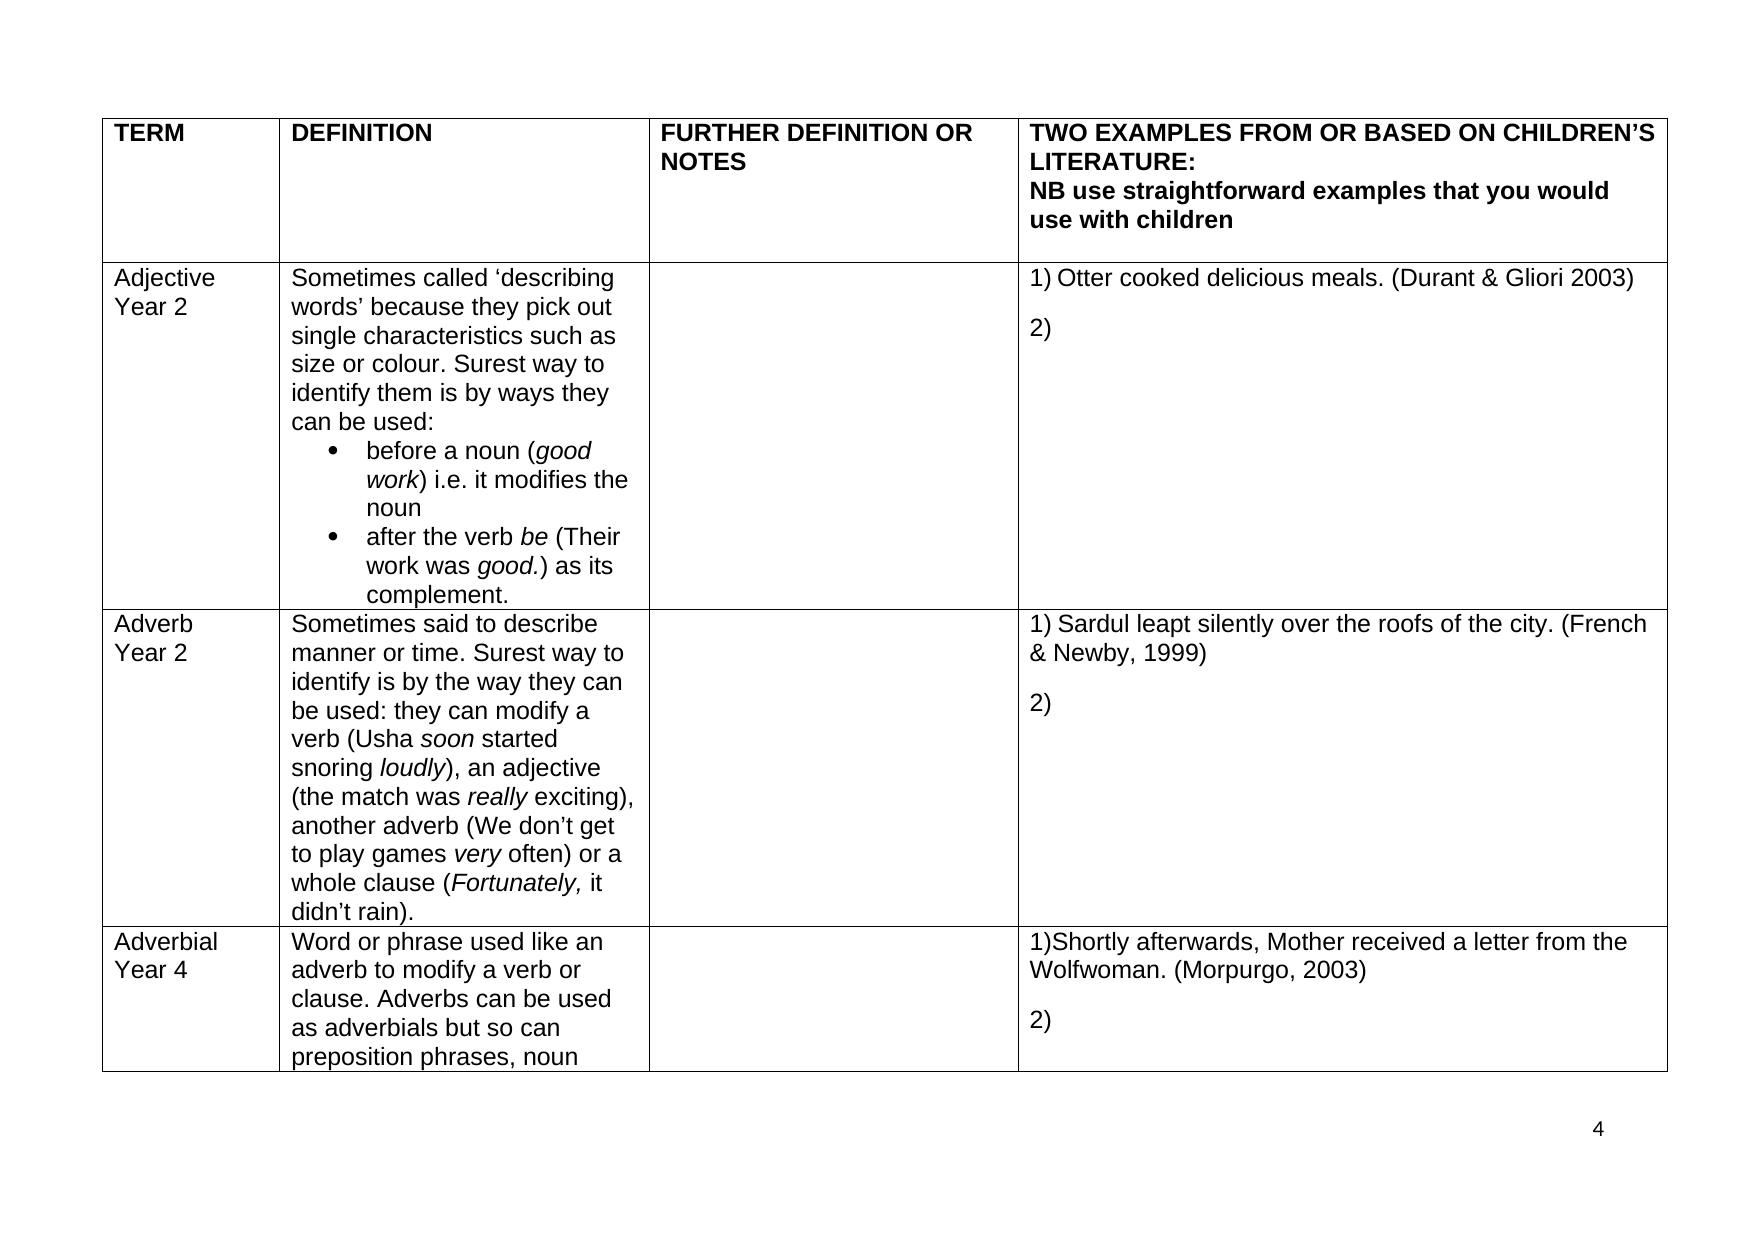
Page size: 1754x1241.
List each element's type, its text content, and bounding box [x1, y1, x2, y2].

table_header DEFINITION [280, 119, 649, 262]
table_cell [650, 610, 1018, 926]
table_cell 1) Sardul leapt silently over the roofs of the city. (French & Newby, 1999) 2) [1019, 610, 1667, 926]
table_cell Adverb Year 2 [103, 610, 279, 926]
table_header TWO EXAMPLES FROM OR BASED ON CHILDREN’S LITERATURE: NB use straightforward examples that you would use with children [1019, 119, 1667, 262]
table_cell [650, 927, 1018, 1071]
table_cell 1) Otter cooked delicious meals. (Durant & Gliori 2003) 2) [1019, 263, 1667, 608]
table_header FURTHER DEFINITION OR NOTES [650, 119, 1018, 262]
table_header TERM [103, 119, 279, 262]
table_cell Sometimes said to describe manner or time. Surest way to identify is by the way they can be used: they can modify a verb (Usha soon started snoring loudly), an adjective (the match was really exciting), another adverb (We don’t get to play games very often) or a whole clause (Fortunately, it didn’t rain). [280, 610, 649, 926]
table_cell [650, 263, 1018, 608]
table_cell Adverbial Year 4 [103, 927, 279, 1071]
table_cell 1)Shortly afterwards, Mother received a letter from the Wolfwoman. (Morpurgo, 2003) 2) [1019, 927, 1667, 1071]
table_cell Adjective Year 2 [103, 263, 279, 608]
